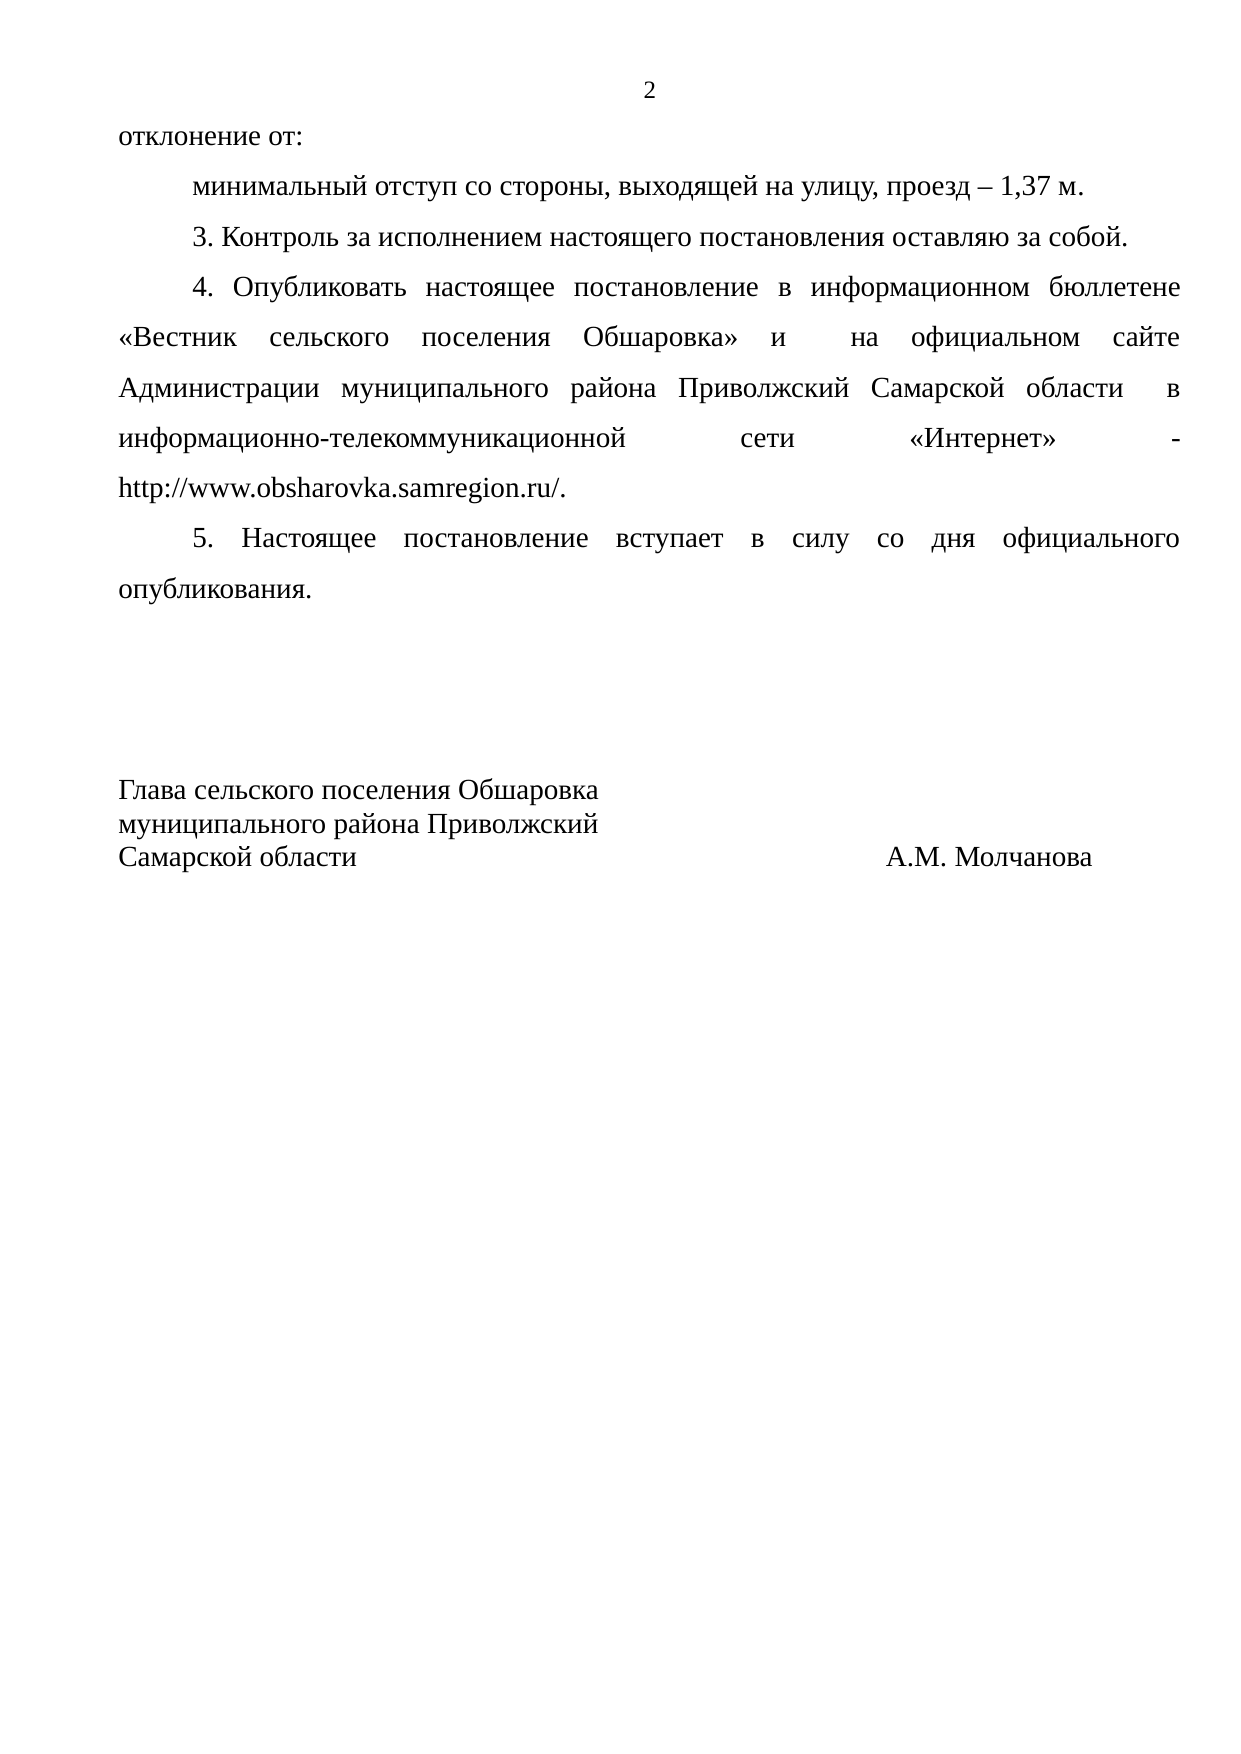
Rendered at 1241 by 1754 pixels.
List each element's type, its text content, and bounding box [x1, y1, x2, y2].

table_header Глава сельского поселения Обшаровка муниципального района Приволжский Самарской области [107, 772, 650, 873]
text минимальный отступ со стороны, выходящей на улицу, проезд – 1,37 м. [118, 168, 1181, 202]
text 3. Контроль за исполнением настоящего постановления оставляю за собой. [118, 219, 1181, 252]
text 5. Настоящее постановление вступает в силу со дня официального опубликования. [118, 521, 1181, 604]
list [118, 118, 1181, 152]
text 4. Опубликовать настоящее постановление в информационном бюллетене «Вестник сельского поселения Обшаровка» и на официальном сайте Администрации муниципального района Приволжский Самарской области в информационно-телекоммуникационной сети «Интернет» - http://www.obsharovka.samregion.ru/. [118, 269, 1181, 504]
table_header А.М. Молчанова [650, 772, 1104, 873]
